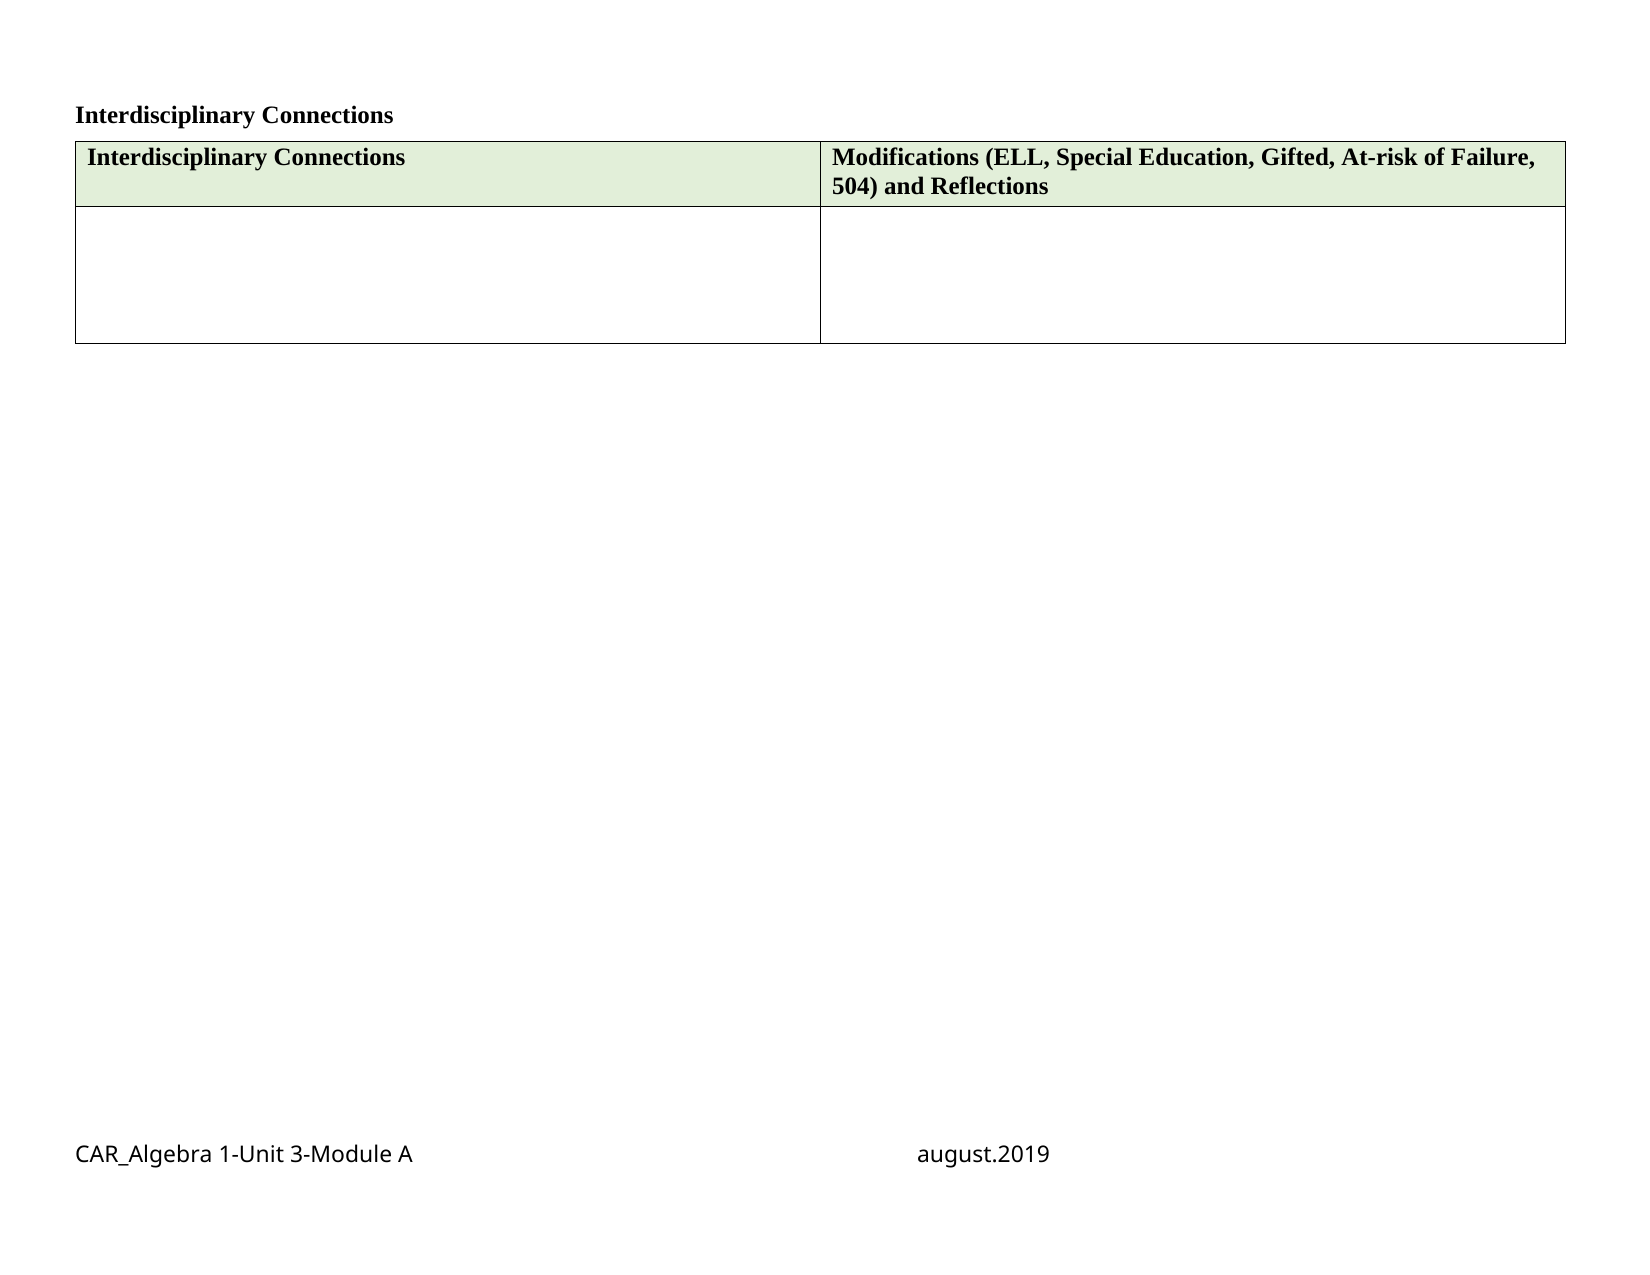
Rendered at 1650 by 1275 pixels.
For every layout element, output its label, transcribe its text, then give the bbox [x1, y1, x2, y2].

table_cell [76, 207, 820, 343]
text Interdisciplinary Connections [75, 100, 1575, 129]
table_header Interdisciplinary Connections [76, 142, 820, 206]
table_header Modifications (ELL, Special Education, Gifted, At-risk of Failure, 504) and Reflections [821, 142, 1565, 206]
table_cell [821, 207, 1565, 343]
